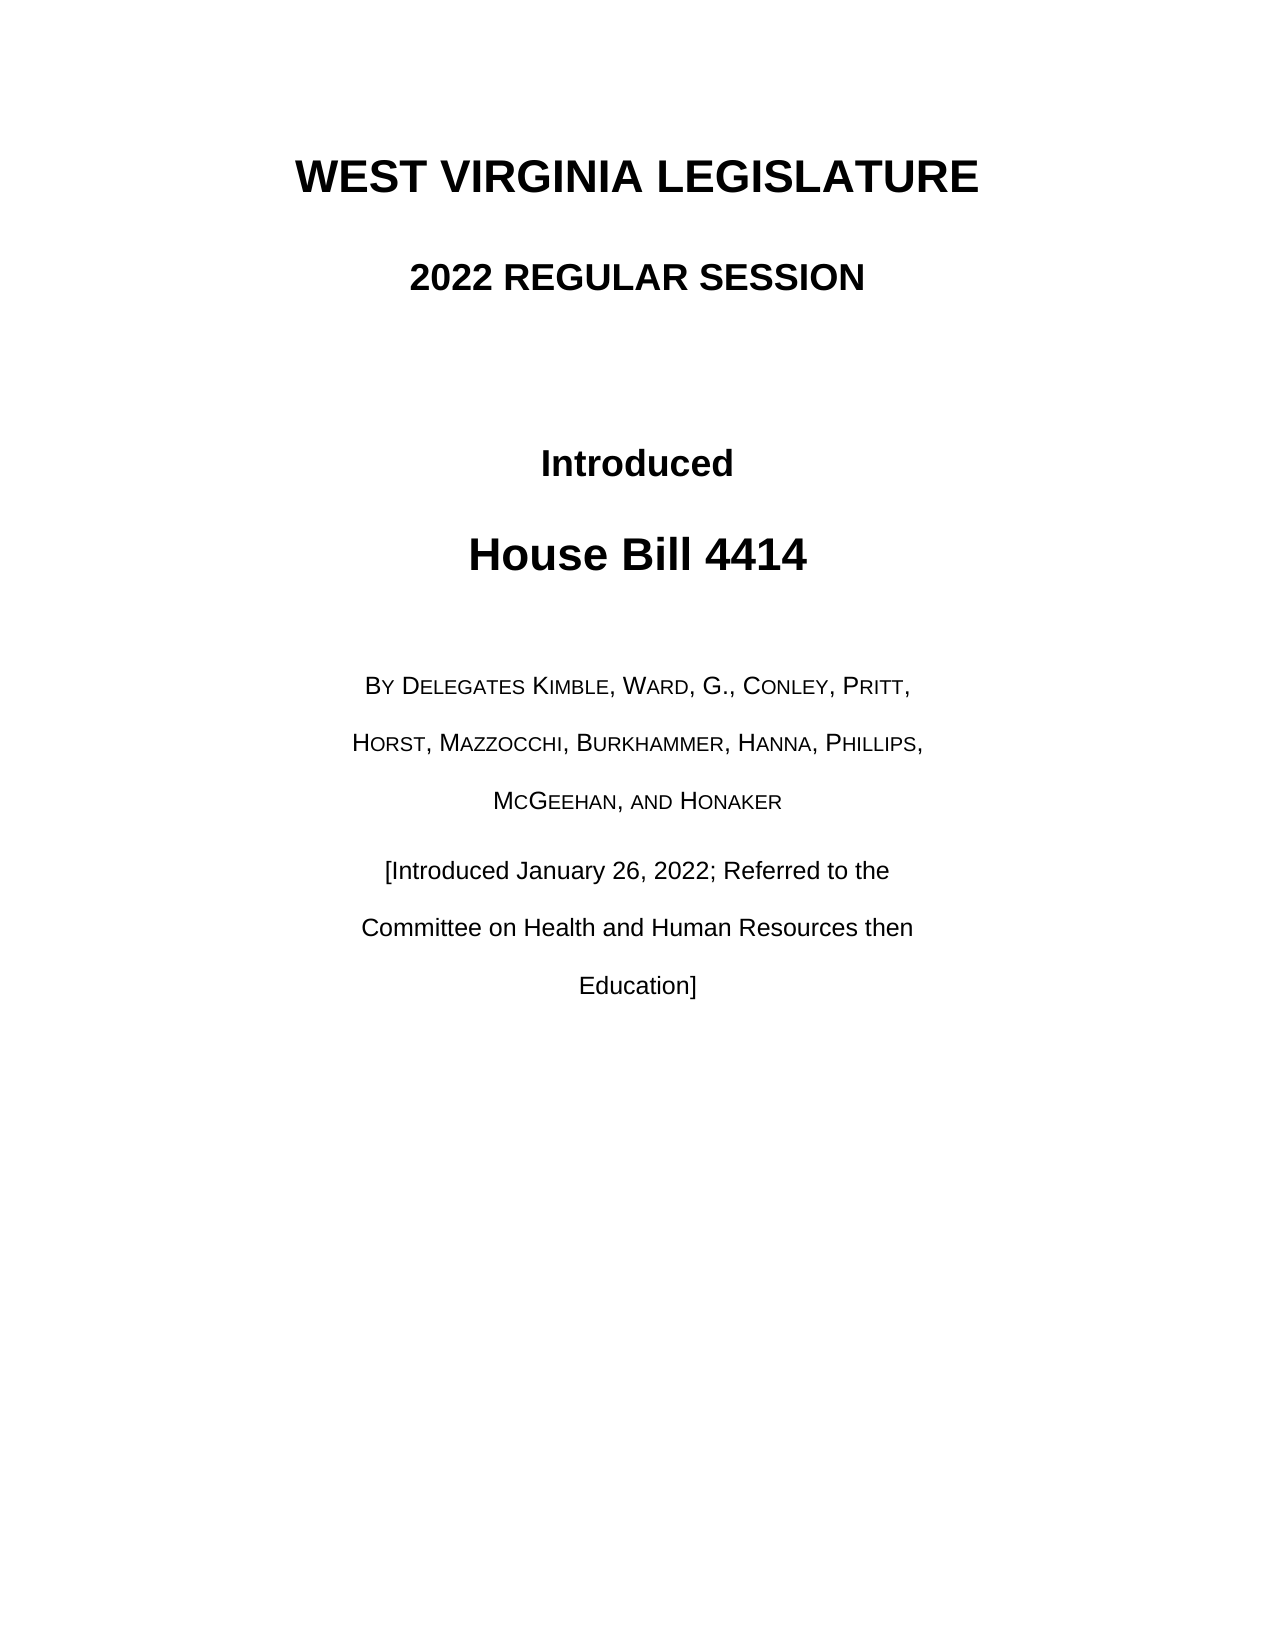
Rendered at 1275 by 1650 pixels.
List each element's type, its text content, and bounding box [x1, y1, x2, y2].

title 2022 REGULAR SESSION [150, 255, 1125, 298]
text [] [337, 856, 937, 999]
text Bill [150, 528, 1125, 581]
title WEST VIRGINIA LEGISLATURE [150, 150, 1125, 203]
text By [337, 671, 937, 814]
